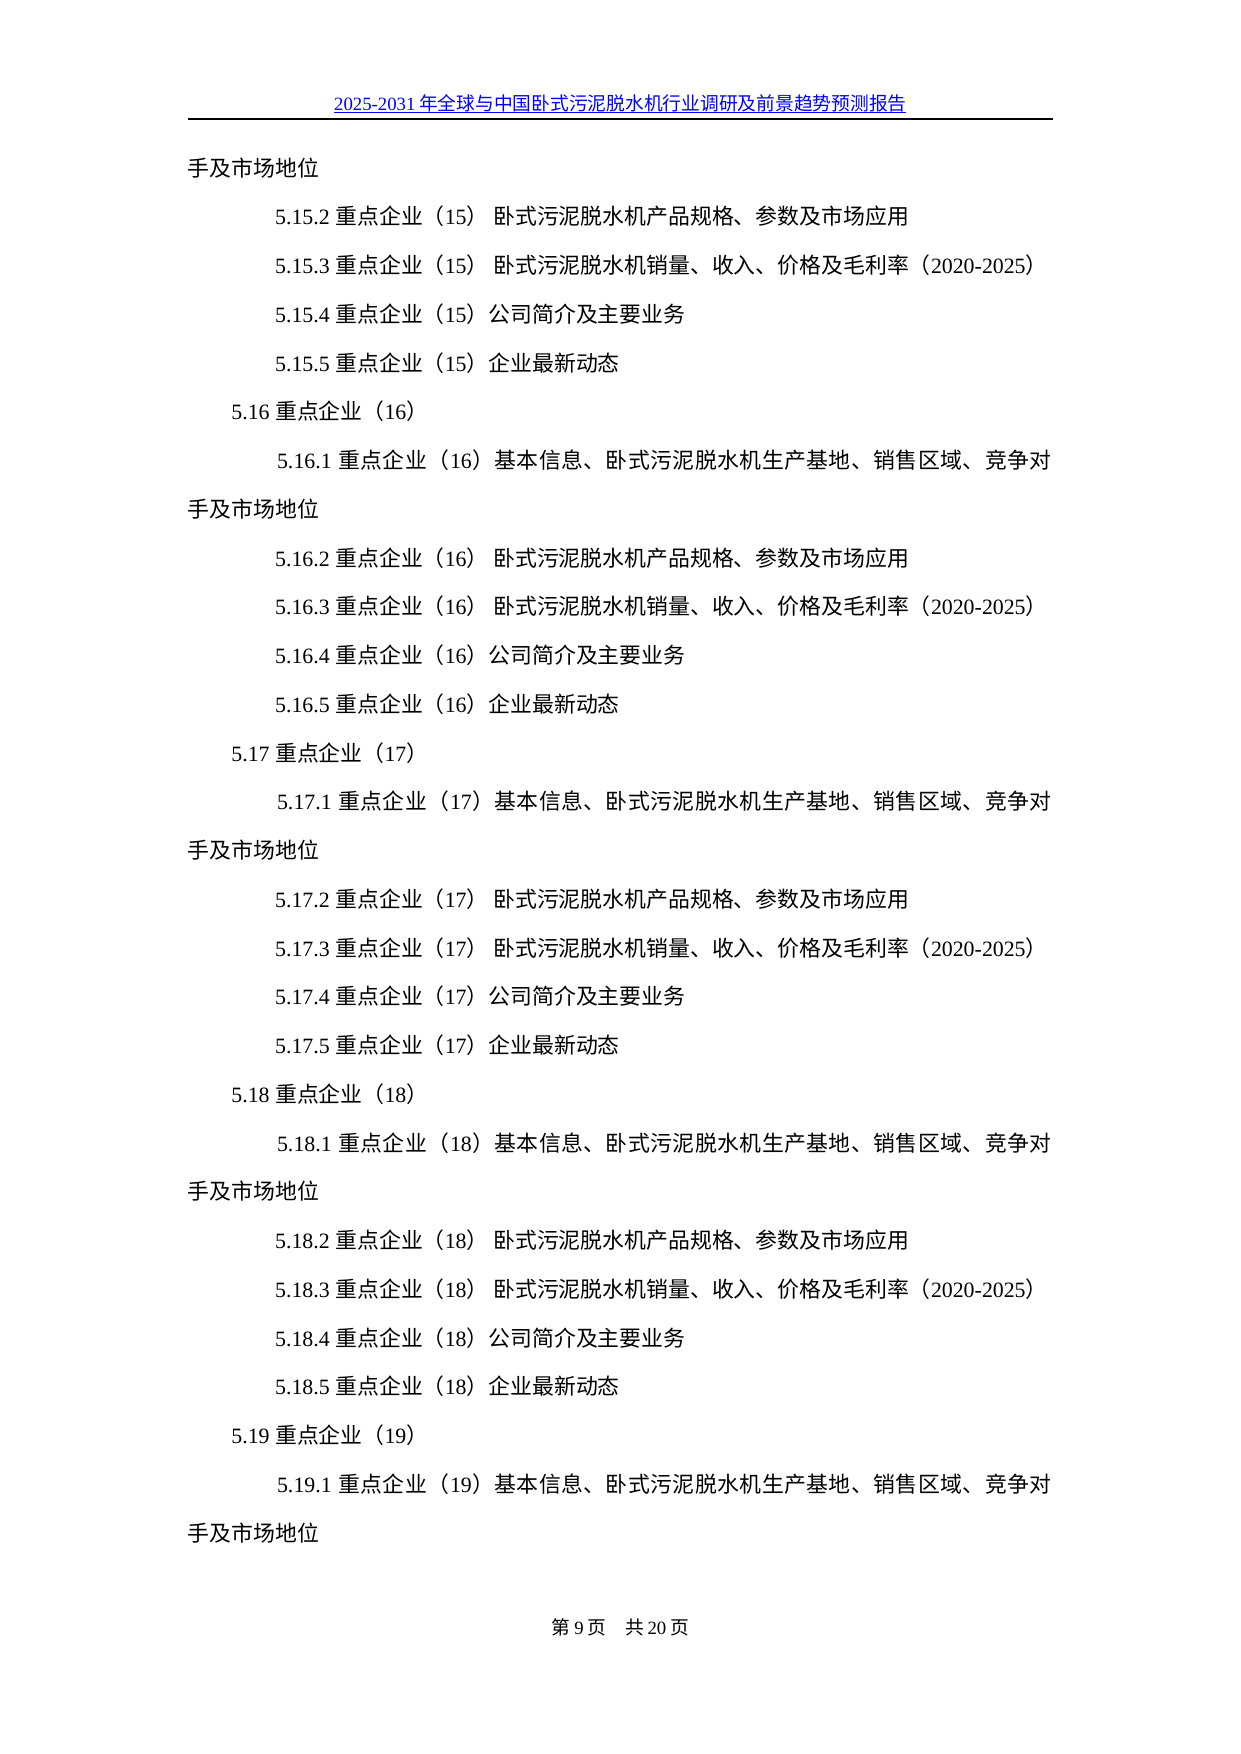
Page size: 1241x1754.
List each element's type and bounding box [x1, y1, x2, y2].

text [187, 150, 1053, 1548]
